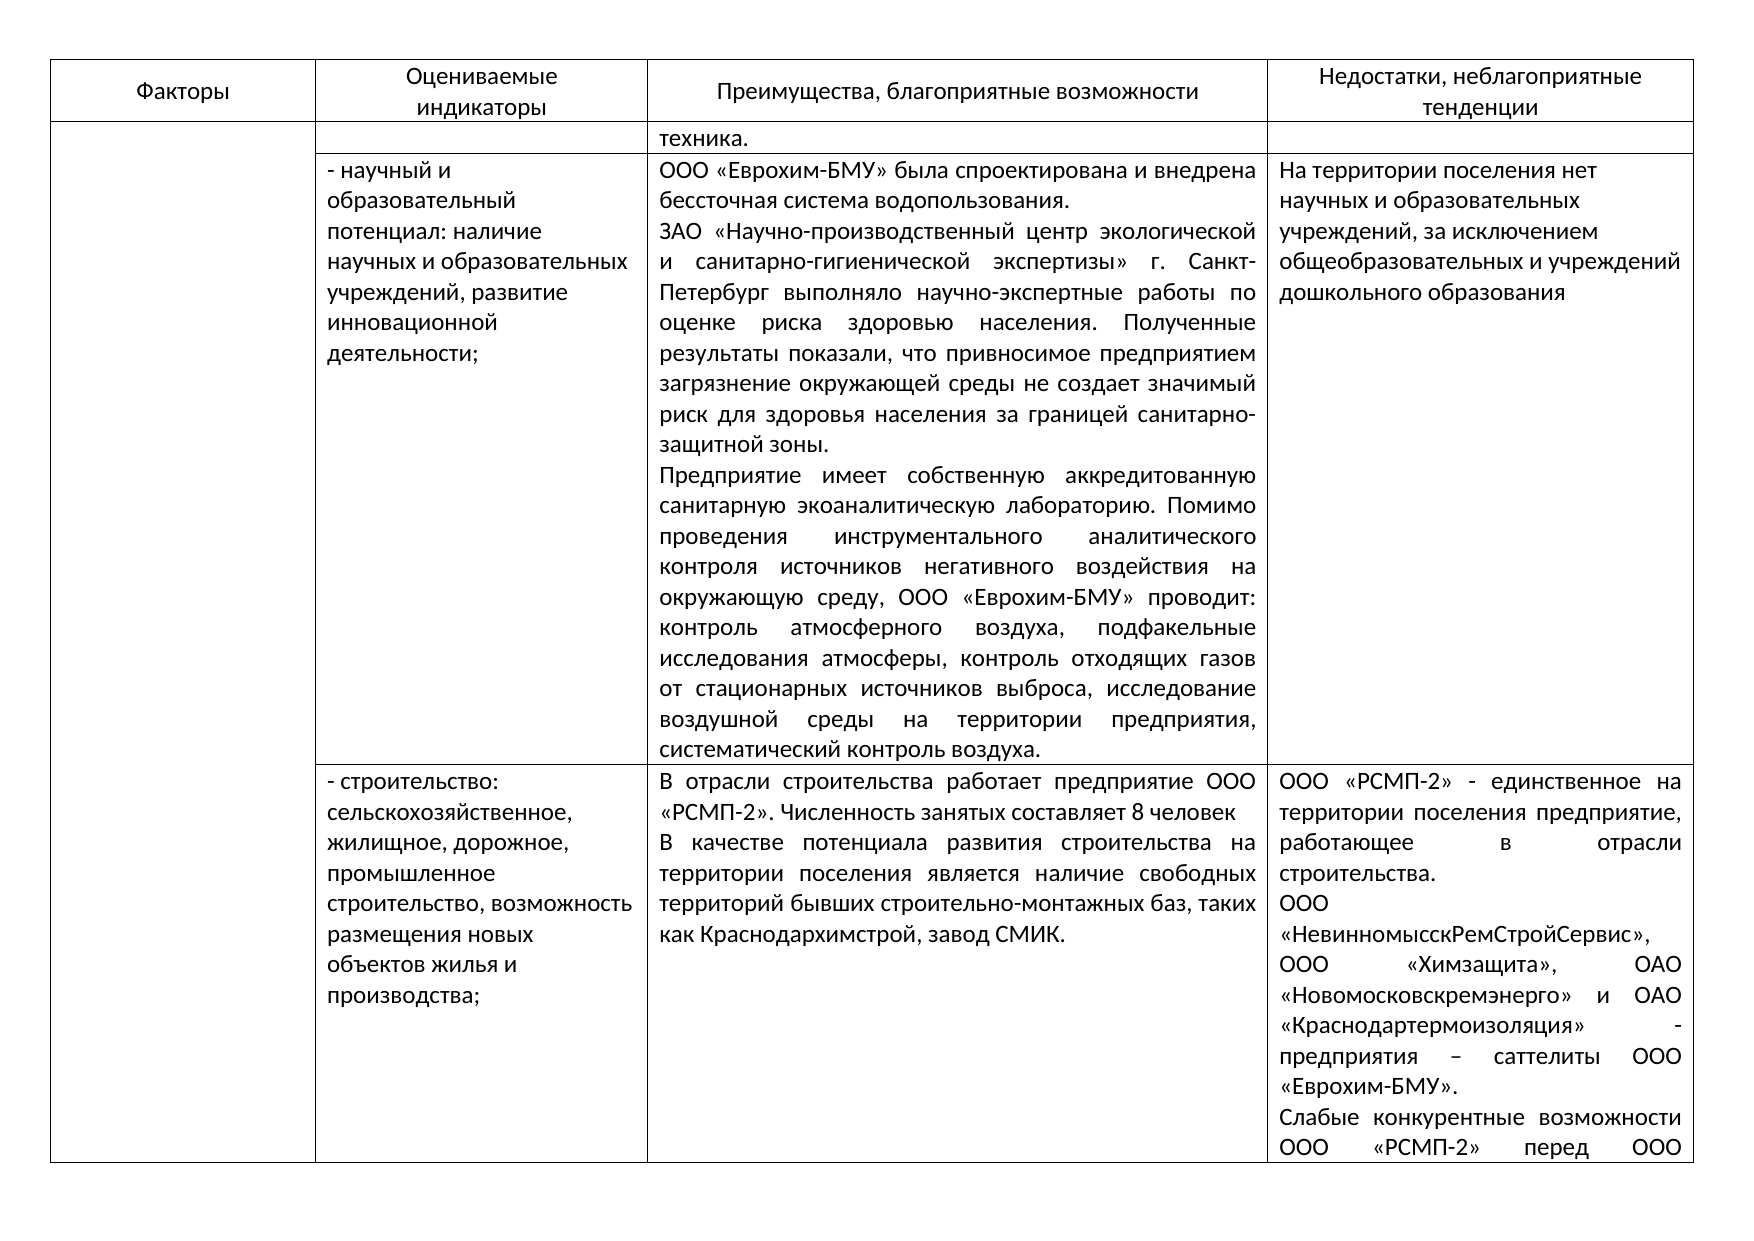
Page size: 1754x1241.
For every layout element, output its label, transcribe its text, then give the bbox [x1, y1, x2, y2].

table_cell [316, 122, 647, 153]
table_header Оцениваемые индикаторы [316, 60, 647, 121]
table_header Факторы [51, 60, 315, 121]
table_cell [1268, 765, 1693, 1162]
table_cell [648, 122, 1267, 153]
table_cell - научный и образовательный потенциал: наличие научных и образовательных учреждений, развитие инновационной деятельности; [316, 154, 647, 764]
table_cell На территории поселения нет научных и образовательных учреждений, за исключением общеобразовательных и учреждений дошкольного образования [1268, 154, 1693, 764]
table_header Недостатки, неблагоприятные тенденции [1268, 60, 1693, 121]
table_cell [648, 765, 1267, 1162]
table_header Преимущества, благоприятные возможности [648, 60, 1267, 121]
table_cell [1268, 122, 1693, 153]
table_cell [316, 765, 647, 1162]
table_cell ООО «Еврохим-БМУ» была спроектирована и внедрена бессточная система водопользования. ЗАО «Научно-производственный центр экологической и санитарно-гигиенической экспертизы» г. Санкт-Петербург выполняло научно-экспертные работы по оценке риска здоровью населения. Полученные результаты показали, что привносимое предприятием загрязнение окружающей среды не создает значимый риск для здоровья населения за границей санитарно-защитной зоны. Предприятие имеет собственную аккредитованную санитарную экоаналитическую лабораторию. Помимо проведения инструментального аналитического контроля источников негативного воздействия на окружающую среду, ООО «Еврохим-БМУ» проводит: контроль атмосферного воздуха, подфакельные исследования атмосферы, контроль отходящих газов от стационарных источников выброса, исследование воздушной среды на территории предприятия, систематический контроль воздуха. [648, 154, 1267, 764]
